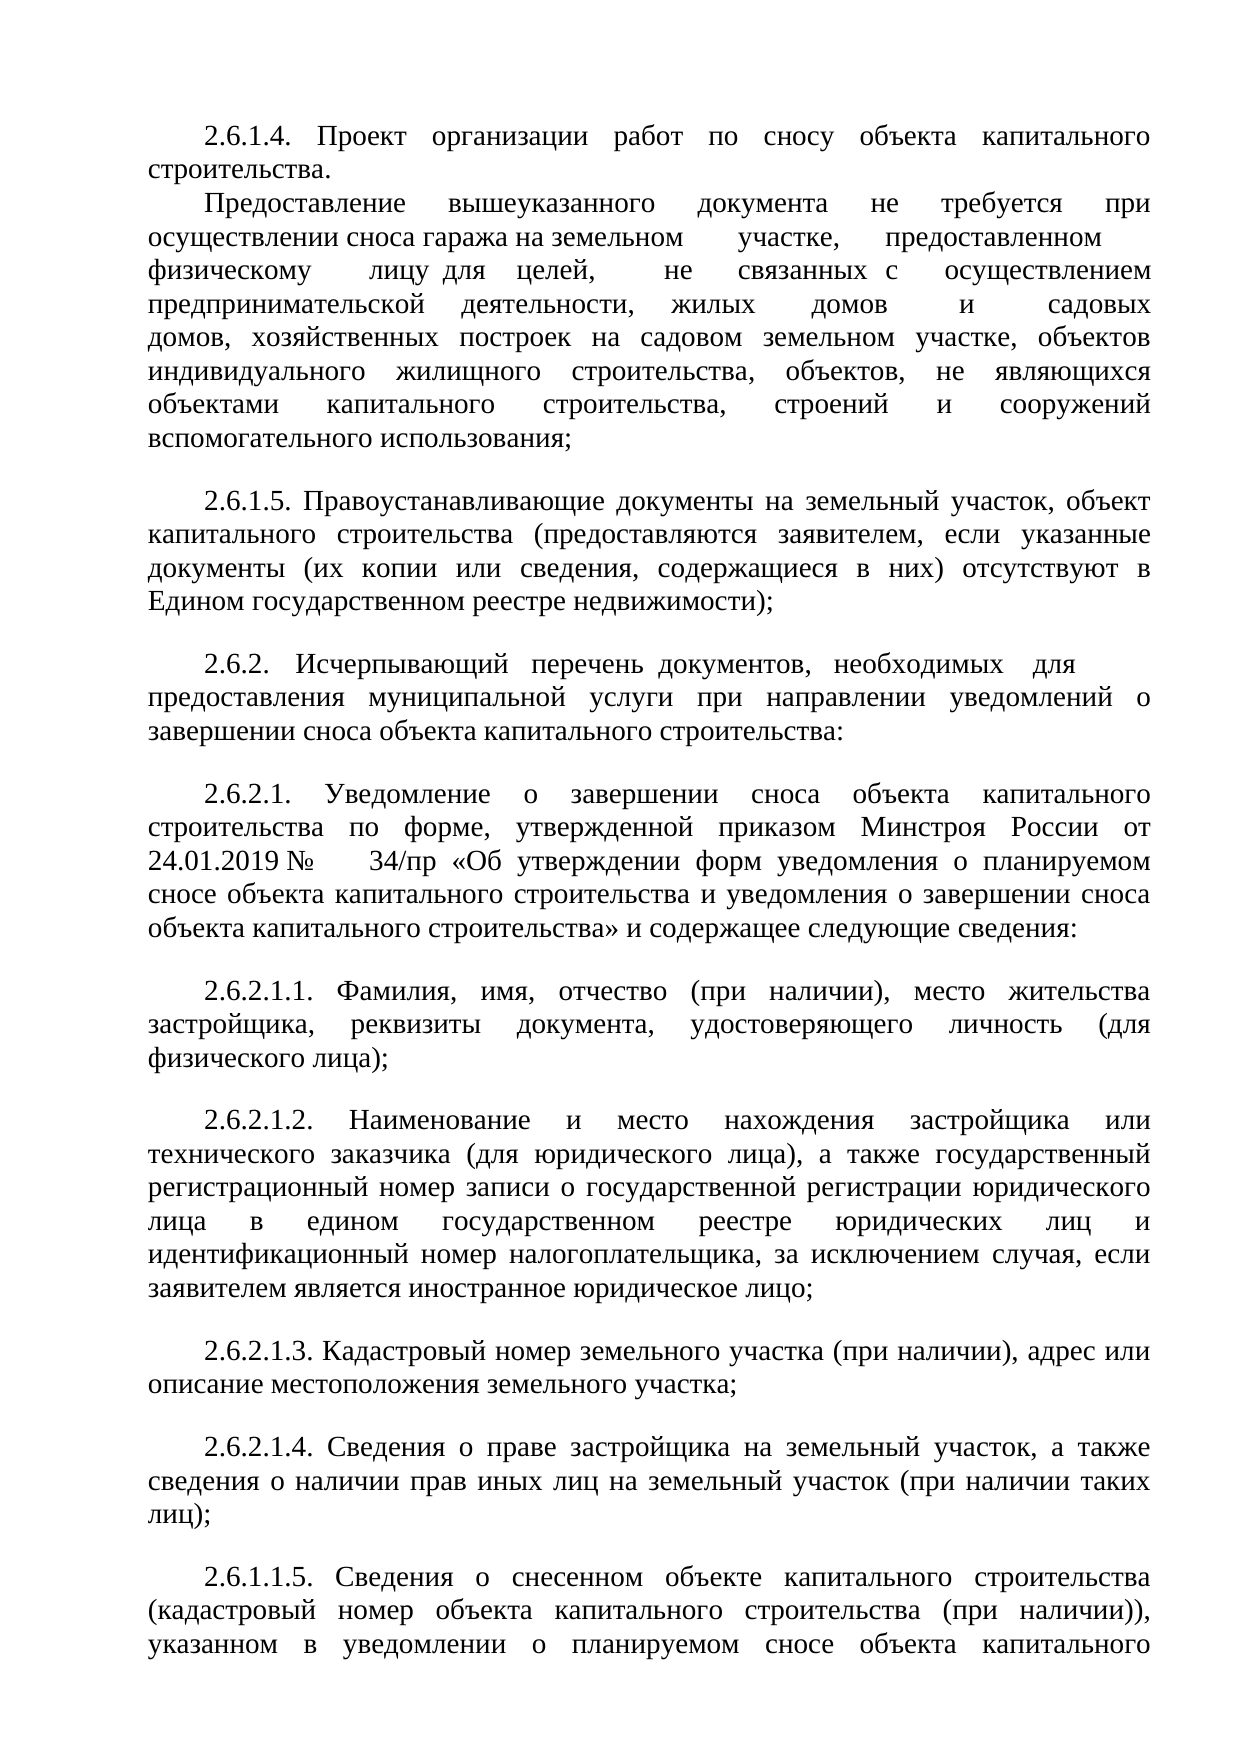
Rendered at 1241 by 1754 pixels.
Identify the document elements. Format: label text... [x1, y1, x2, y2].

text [148, 1559, 1152, 1659]
text 2.6.2.1. Уведомление о завершении сноса объекта капитального строительства по форме, утвержденной приказом Минстроя России от 24.01.2019 № 34/пр «Об утверждении форм уведомления о планируемом сносе объекта капитального строительства и уведомления о завершении сноса объекта капитального строительства» и содержащее следующие сведения: [148, 776, 1152, 943]
text 2.6.1.5. Правоустанавливающие документы на земельный участок, объект капитального строительства (предоставляются заявителем, если указанные документы (их копии или сведения, содержащиеся в них) отсутствуют в Едином государственном реестре недвижимости); [148, 483, 1152, 617]
text 2.6.2. Исчерпывающий перечень документов, необходимых для предоставления муниципальной услуги при направлении уведомлений о завершении сноса объекта капитального строительства: [148, 646, 1152, 747]
text 2.6.2.1.1. Фамилия, имя, отчество (при наличии), место жительства застройщика, реквизиты документа, удостоверяющего личность (для физического лица); [148, 973, 1152, 1073]
text 2.6.2.1.2. Наименование и место нахождения застройщика или технического заказчика (для юридического лица), а также государственный регистрационный номер записи о государственной регистрации юридического лица в едином государственном реестре юридических лиц и идентификационный номер налогоплательщика, за исключением случая, если заявителем является иностранное юридическое лицо; [148, 1102, 1152, 1304]
text 2.6.2.1.3. Кадастровый номер земельного участка (при наличии), адрес или описание местоположения земельного участка; [148, 1333, 1152, 1400]
text 2.6.1.4. Проект организации работ по сносу объекта капитального строительства. [148, 118, 1152, 185]
text Предоставление вышеуказанного документа не требуется при осуществлении сноса гаража на земельном участке, предоставленном физическому лицу для целей, не связанных с осуществлением предпринимательской деятельности, жилых домов и садовых домов, хозяйственных построек на садовом земельном участке, объектов индивидуального жилищного строительства, объектов, не являющихся объектами капитального строительства, строений и сооружений вспомогательного использования; [148, 185, 1152, 453]
text 2.6.2.1.4. Сведения о праве застройщика на земельный участок, а также сведения о наличии прав иных лиц на земельный участок (при наличии таких лиц); [148, 1429, 1152, 1530]
